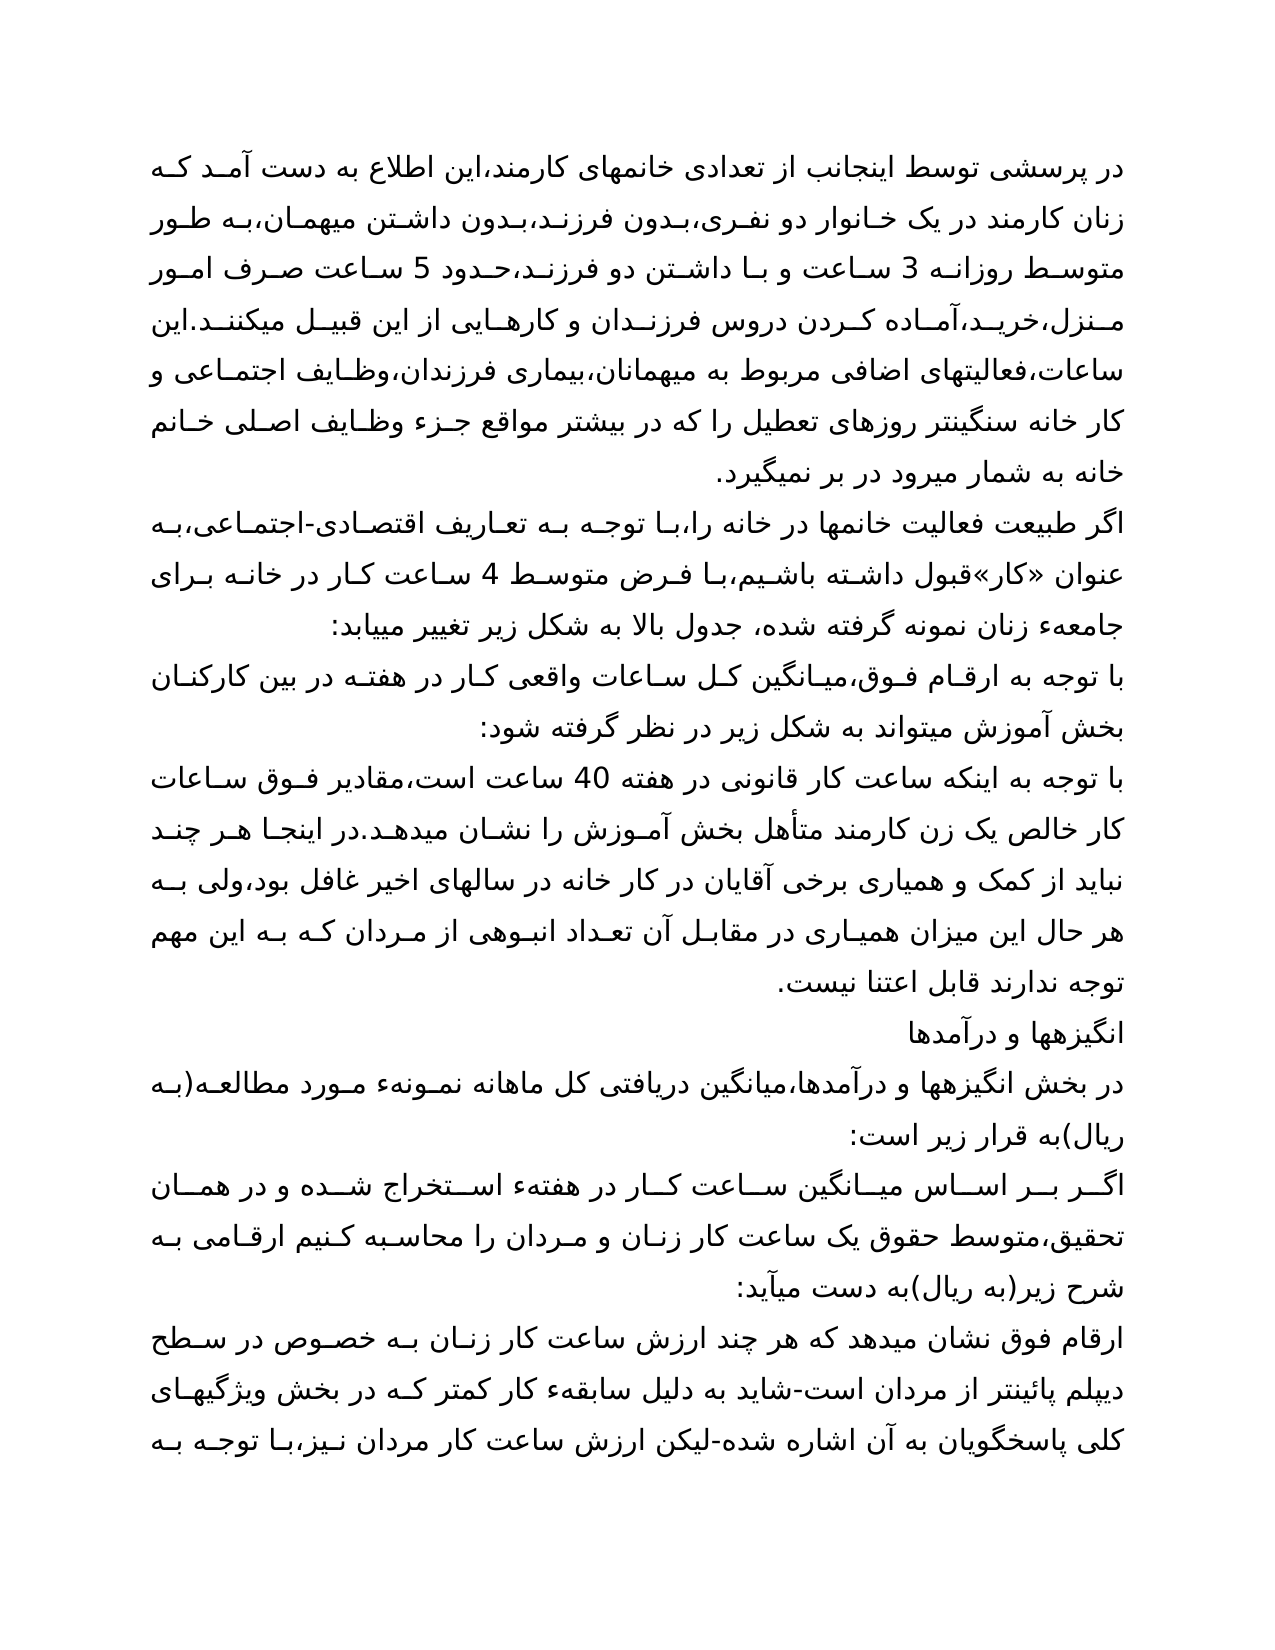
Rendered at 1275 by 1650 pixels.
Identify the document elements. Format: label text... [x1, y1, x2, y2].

text اگر طبیعت فعالیت خانمها در خانه را،با توجه به تعاریف اقتصادی-اجتماعی،به عنوان‏ «کار»قبول داشته باشیم،با فرض متوسط 4 ساعت کار در خانه برای جامعهء زنان نمونه گرفته شده، جدول بالا به شکل زیر تغییر می‏یابد: [150, 507, 1125, 642]
text اگر بر اساس میانگین ساعت کار در هفتهء استخراج شده و در همان تحقیق،متوسط حقوق یک‏ ساعت کار زنان و مردان را محاسبه کنیم ارقامی به شرح زیر(به ریال)به دست می‏آید: [150, 1169, 1125, 1304]
text با توجه به ارقام فوق،میانگین کل ساعات واقعی کار در هفته در بین کارکنان بخش آموزش‏ می‏تواند به شکل زیر در نظر گرفته شود: [150, 659, 1125, 744]
text در پرسشی توسط اینجانب از تعدادی خانمهای کارمند،این اطلاع به دست آمد که زنان‏ کارمند در یک خانوار دو نفری،بدون فرزند،بدون داشتن میهمان،به طور متوسط روزانه 3 ساعت و با داشتن دو فرزند،حدود 5 ساعت صرف امور منزل،خرید،آماده کردن دروس فرزندان‏ و کارهایی از این قبیل می‏کنند.این ساعات،فعالیتهای اضافی مربوط به میهمانان،بیماری‏ فرزندان،وظایف اجتماعی و کار خانه سنگین‏تر روزهای تعطیل را که در بیشتر مواقع جزء وظایف اصلی خانم خانه به شمار می‏رود در بر نمی‏گیرد. [150, 150, 1125, 489]
text در بخش انگیزه‏ها و درآمدها،میانگین دریافتی کل ماهانه نمونهء مورد مطالعه(به ریال)به‏ قرار زیر است: [150, 1067, 1125, 1152]
text با توجه به اینکه ساعت کار قانونی در هفته 40 ساعت است،مقادیر فوق ساعات کار خالص یک زن کارمند متأهل بخش آموزش را نشان می‏دهد.در اینجا هر چند نباید از کمک و همیاری برخی آقایان در کار خانه در سالهای اخیر غافل بود،ولی به هر حال این میزان همیاری در مقابل آن تعداد انبوهی از مردان که به این مهم توجه ندارند قابل اعتنا نیست. [150, 761, 1125, 999]
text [150, 1322, 1125, 1457]
text انگیزه‏ها و درآمدها [150, 1016, 1125, 1050]
